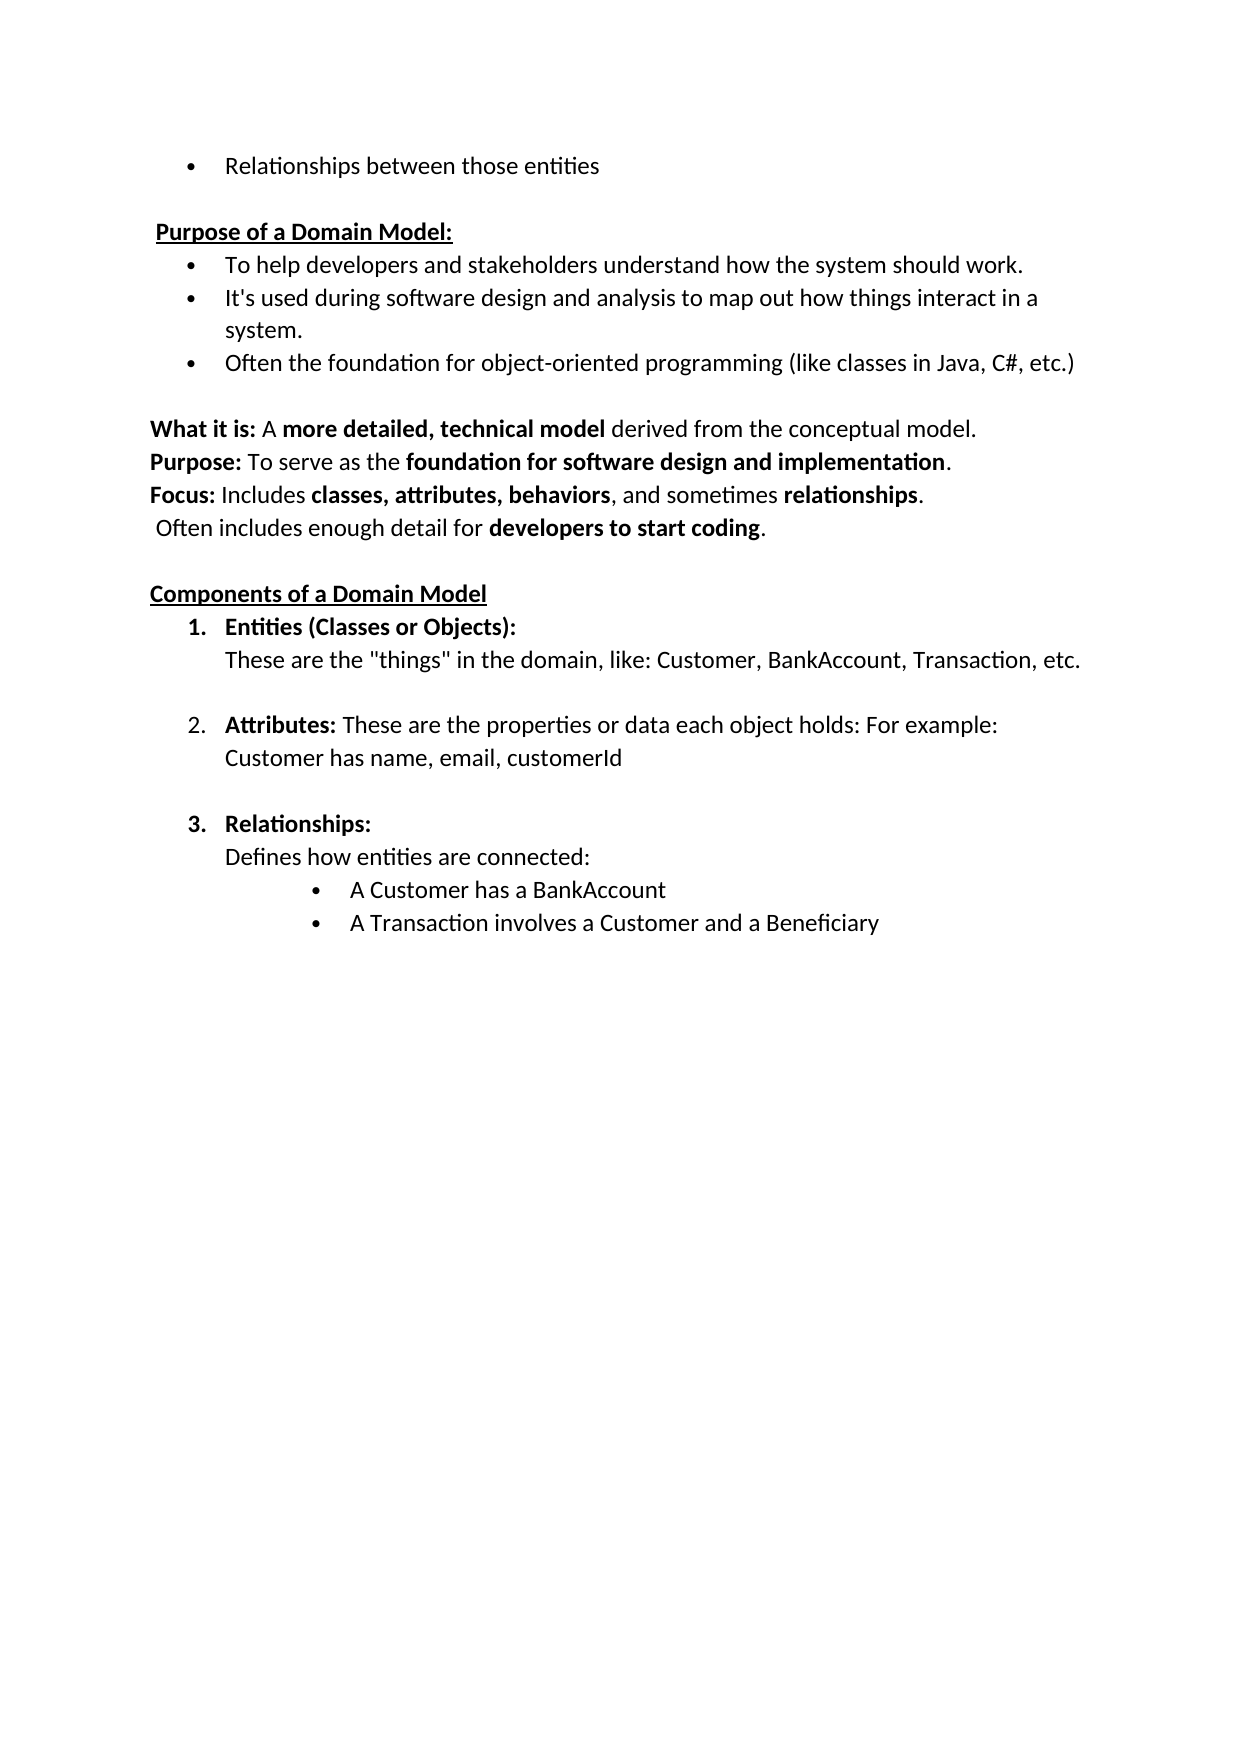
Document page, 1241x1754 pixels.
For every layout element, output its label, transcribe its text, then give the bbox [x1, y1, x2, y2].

text Components of a Domain Model [150, 578, 1090, 608]
text Purpose: To serve as the foundation for software design and implementation. [150, 446, 1090, 477]
text Often includes enough detail for developers to start coding. [150, 512, 1090, 543]
list Relationships between those entities [187, 150, 1090, 181]
list These are the "things" in the domain, like: Customer, BankAccount, Transaction, etc. [225, 644, 1090, 674]
list A Customer has a BankAccount [312, 874, 1090, 905]
list To help developers and stakeholders understand how the system should work. [187, 249, 1090, 279]
list Entities (Classes or Objects): [187, 611, 1090, 641]
text What it is: A more detailed, technical model derived from the conceptual model. [150, 413, 1090, 444]
list Relationships: [187, 808, 1090, 839]
list Defines how entities are connected: [225, 841, 1090, 872]
text Focus: Includes classes, attributes, behaviors, and sometimes relationships. [150, 479, 1090, 510]
list A Transaction involves a Customer and a Beneficiary [312, 907, 1090, 938]
list Attributes: These are the properties or data each object holds: For example: Customer has name, email, customerId [187, 709, 1090, 773]
list Often the foundation for object-oriented programming (like classes in Java, C#, etc.) [187, 347, 1090, 378]
list It's used during software design and analysis to map out how things interact in a system. [187, 282, 1090, 345]
text Purpose of a Domain Model: [150, 216, 1090, 246]
